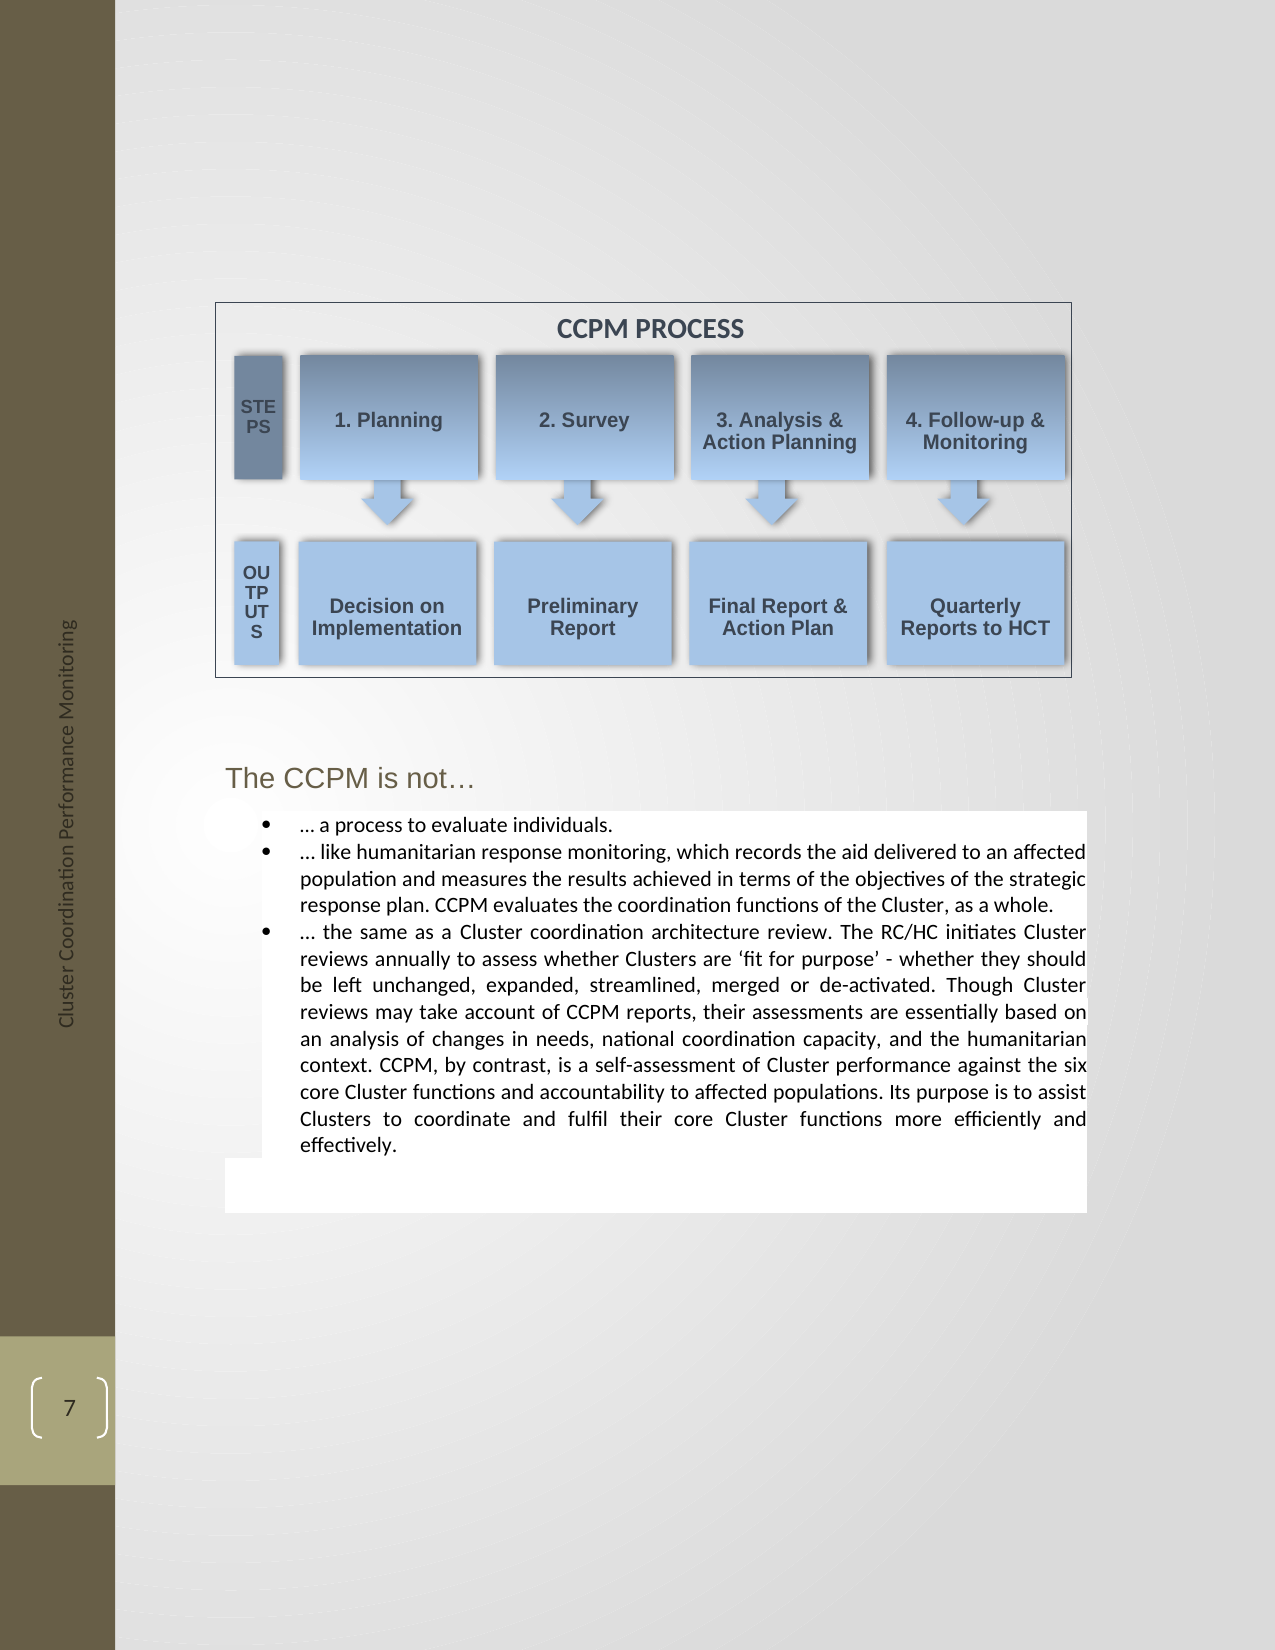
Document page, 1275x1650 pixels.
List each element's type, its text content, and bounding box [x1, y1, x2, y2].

list … a process to evaluate individuals. [262, 811, 1087, 838]
list … the same as a Cluster coordination architecture review. The RC/HC initiates Cluster reviews annually to assess whether Clusters are ‘fit for purpose’ - whether they should be left unchanged, expanded, streamlined, merged or de-activated. Though Cluster reviews may take account of CCPM reports, their assessments are essentially based on an analysis of changes in needs, national coordination capacity, and the humanitarian context. CCPM, by contrast, is a self-assessment of Cluster performance against the six core Cluster functions and accountability to affected populations. Its purpose is to assist Clusters to coordinate and fulfil their core Cluster functions more efficiently and effectively. [262, 918, 1087, 1158]
list … like humanitarian response monitoring, which records the aid delivered to an affected population and measures the results achieved in terms of the objectives of the strategic response plan. CCPM evaluates the coordination functions of the Cluster, as a whole. [262, 838, 1087, 918]
subtitle The CCPM is not… [225, 761, 1087, 795]
